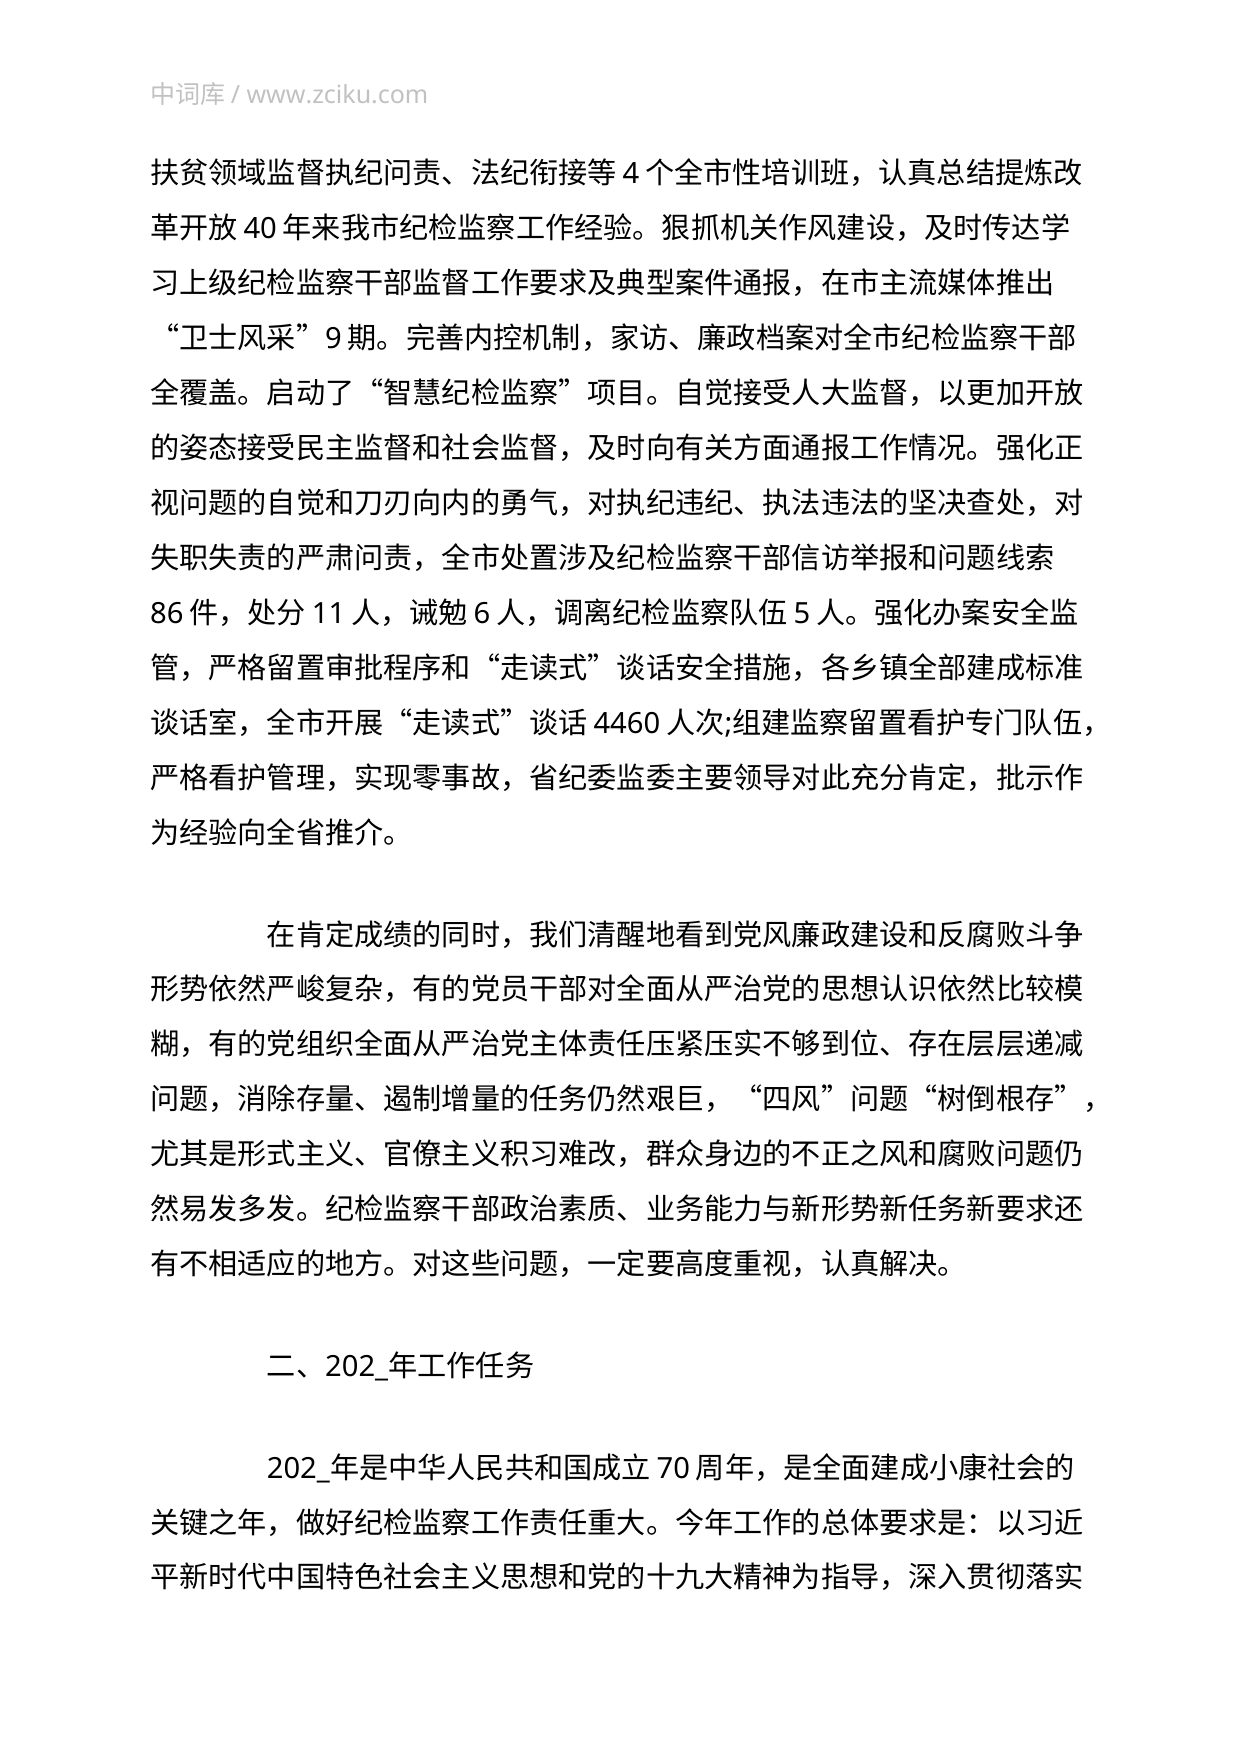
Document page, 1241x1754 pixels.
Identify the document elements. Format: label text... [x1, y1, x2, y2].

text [150, 1444, 1090, 1596]
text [150, 150, 1090, 852]
text 二、202_年工作任务 [150, 1342, 1090, 1384]
text 在肯定成绩的同时，我们清醒地看到党风廉政建设和反腐败斗争形势依然严峻复杂，有的党员干部对全面从严治党的思想认识依然比较模糊，有的党组织全面从严治党主体责任压紧压实不够到位、存在层层递减问题，消除存量、遏制增量的任务仍然艰巨，“四风”问题“树倒根存”，尤其是形式主义、官僚主义积习难改，群众身边的不正之风和腐败问题仍然易发多发。纪检监察干部政治素质、业务能力与新形势新任务新要求还有不相适应的地方。对这些问题，一定要高度重视，认真解决。 [150, 911, 1090, 1283]
